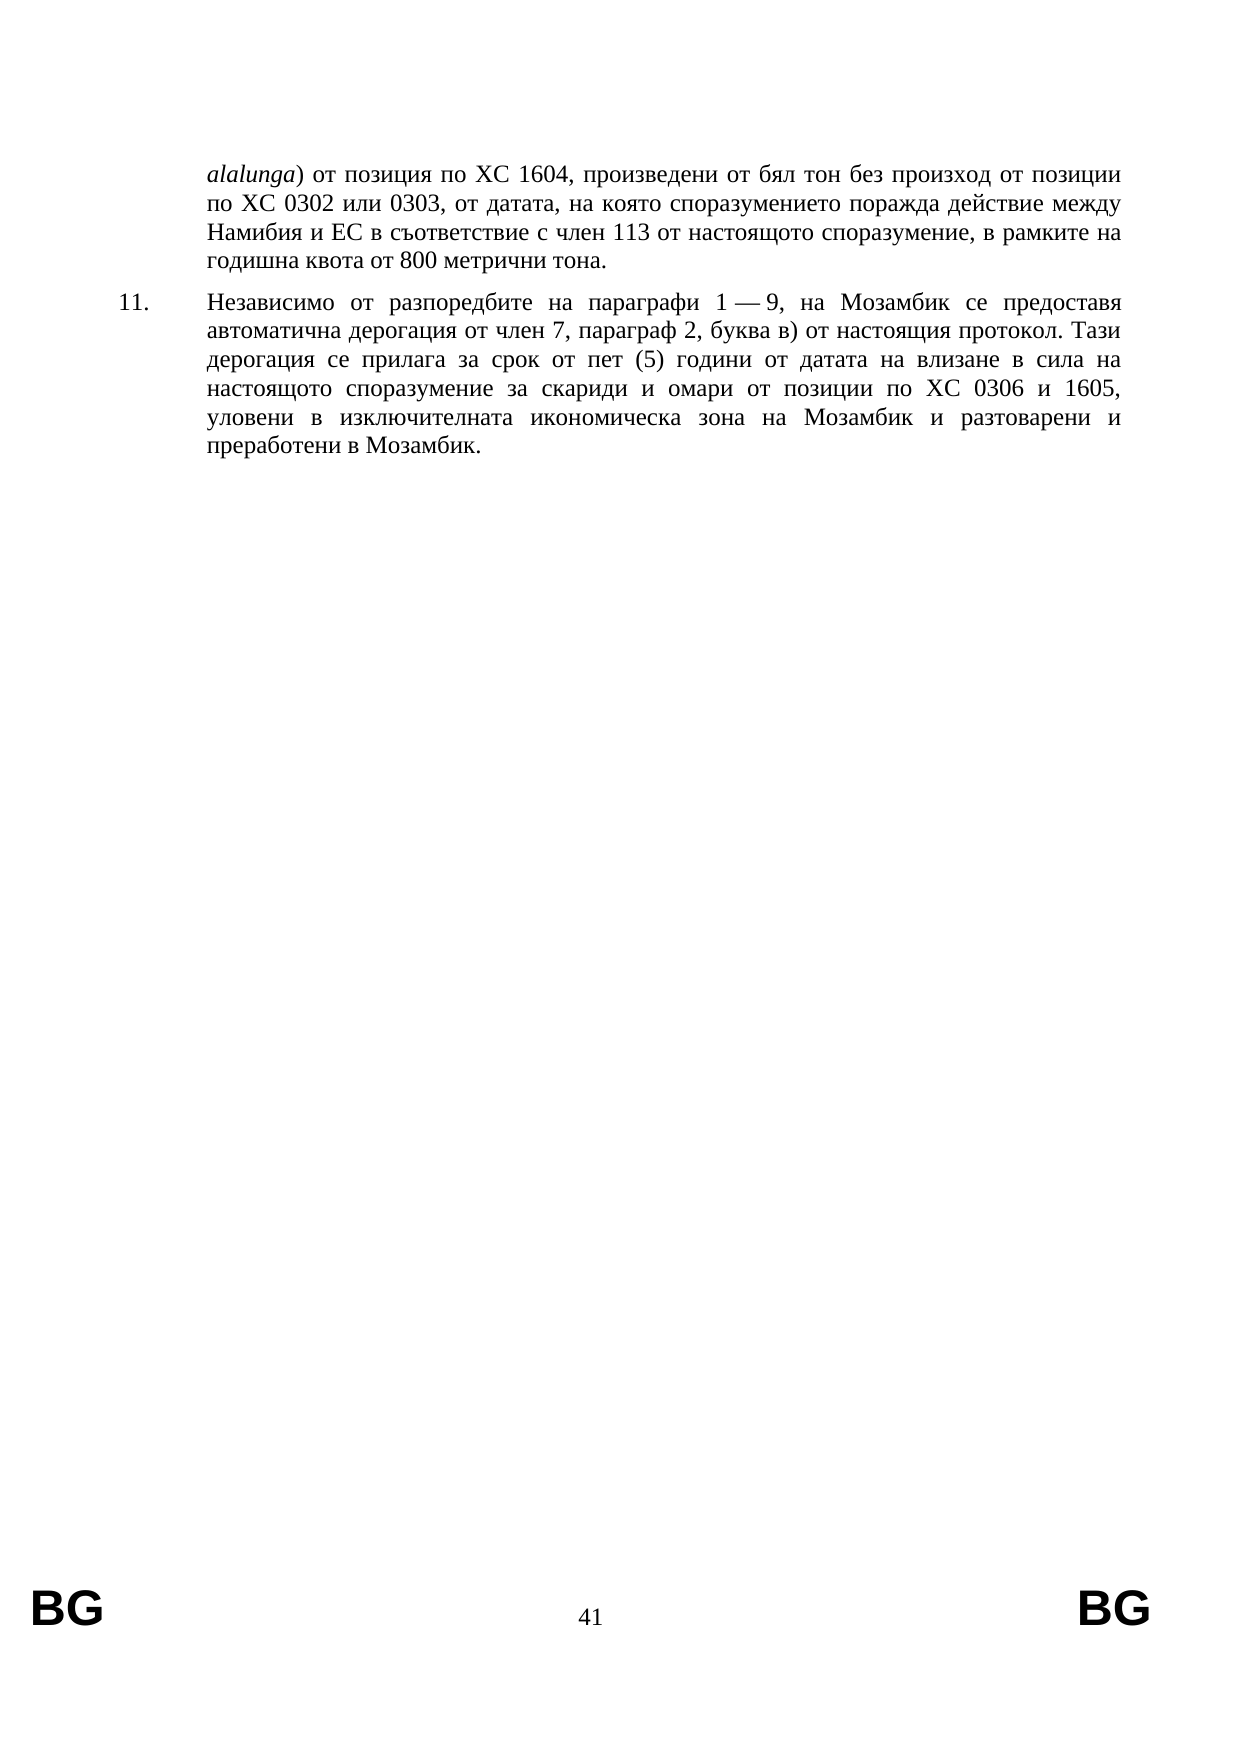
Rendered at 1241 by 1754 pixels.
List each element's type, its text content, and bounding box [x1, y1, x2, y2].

text 11. Независимо от разпоредбите на параграфи 1 — 9, на Мозамбик се предоставя автоматична дерогация от член 7, параграф 2, буква в) от настоящия протокол. Тази дерогация се прилага за срок от пет (5) години от датата на влизане в сила на настоящото споразумение за скариди и омари от позиции по ХС 0306 и 1605, уловени в изключителната икономическа зона на Мозамбик и разтоварени и преработени в Мозамбик. [118, 287, 1122, 459]
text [118, 159, 1122, 274]
